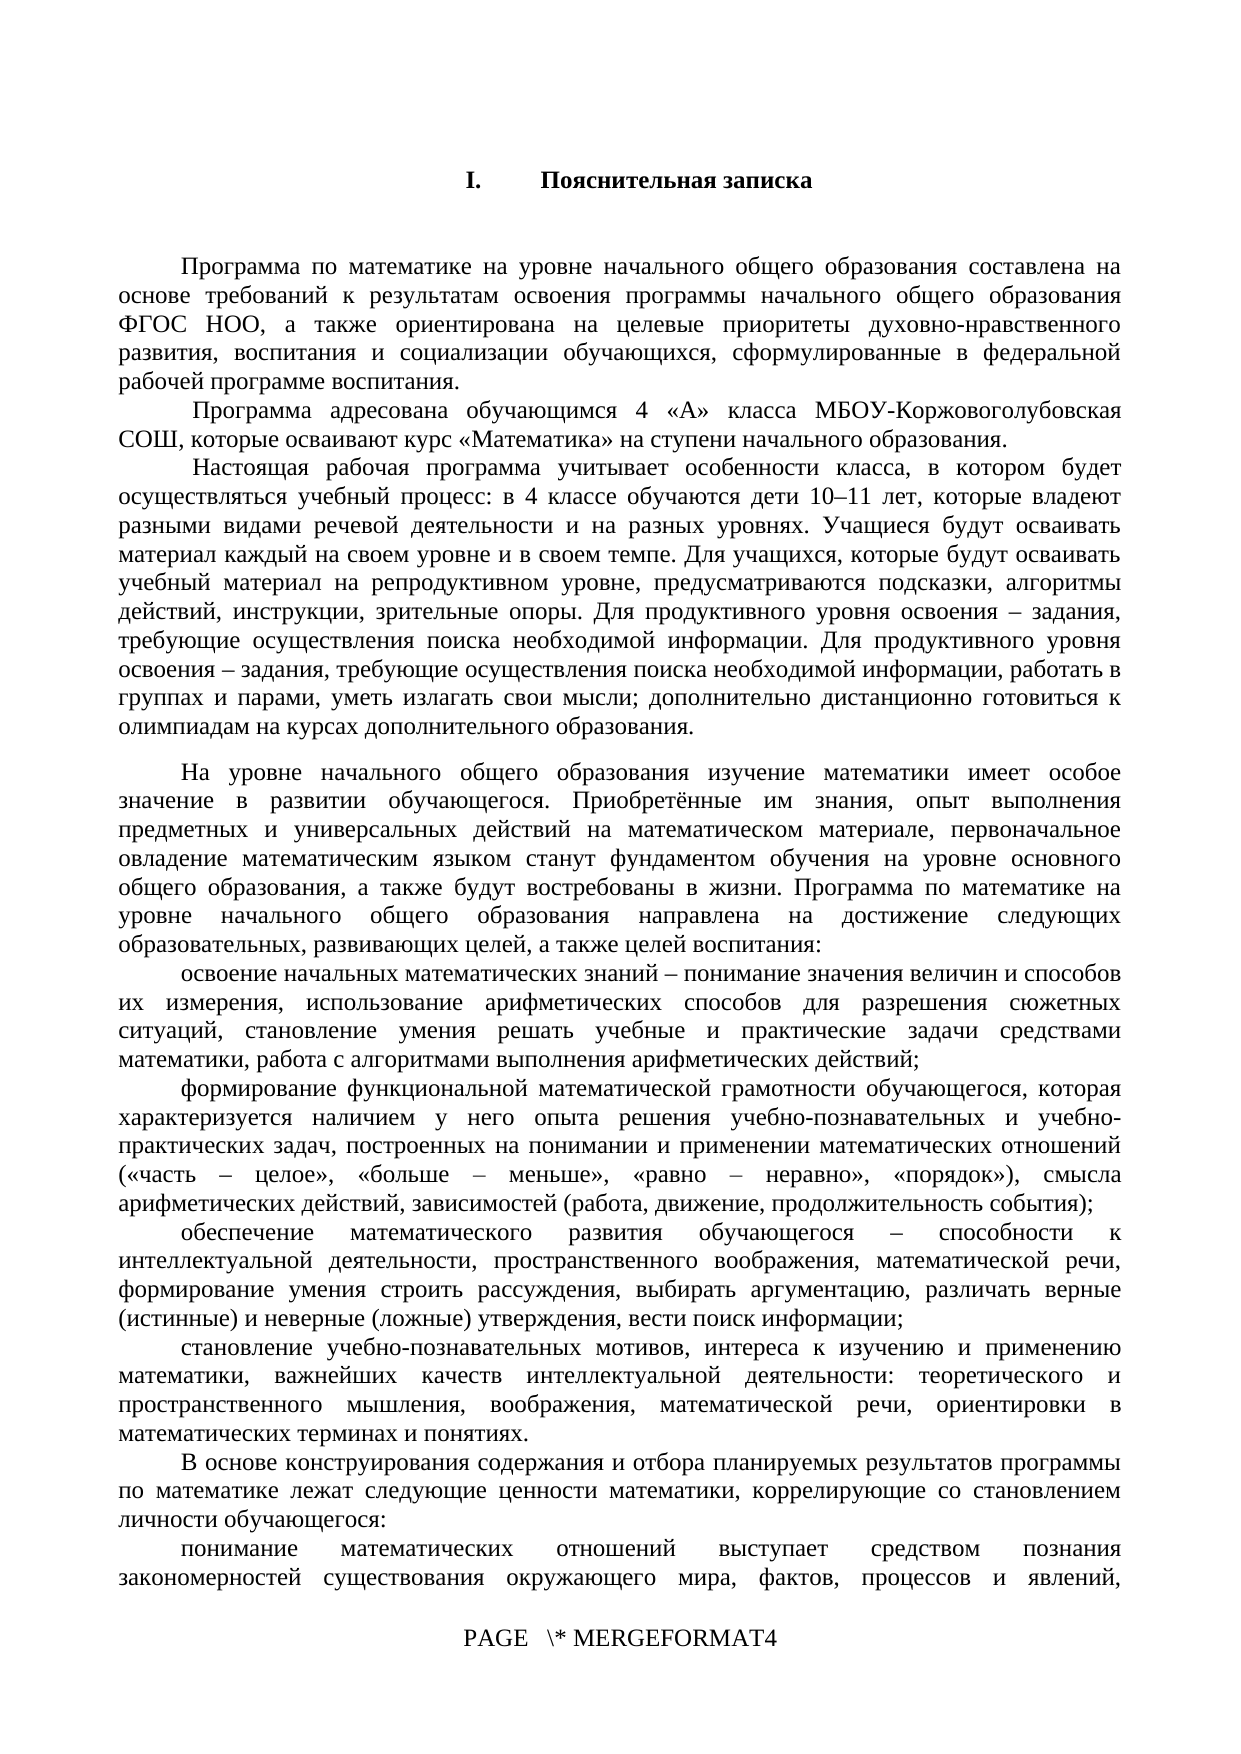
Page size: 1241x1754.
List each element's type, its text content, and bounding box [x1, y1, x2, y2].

text Настоящая рабочая программа учитывает особенности класса, в котором будет осуществляться учебный процесс: в 4 классе обучаются дети 10–11 лет, которые владеют разными видами речевой деятельности и на разных уровнях. Учащиеся будут осваивать материал каждый на своем уровне и в своем темпе. Для учащихся, которые будут осваивать учебный материал на репродуктивном уровне, предусматриваются подсказки, алгоритмы действий, инструкции, зрительные опоры. Для продуктивного уровня освоения – задания, требующие осуществления поиска необходимой информации. Для продуктивного уровня освоения – задания, требующие осуществления поиска необходимой информации, работать в группах и парами, уметь излагать свои мысли; дополнительно дистанционно готовиться к олимпиадам на курсах дополнительного образования. [118, 452, 1122, 740]
text формирование функциональной математической грамотности обучающегося, которая характеризуется наличием у него опыта решения учебно-познавательных и учебно-практических задач, построенных на понимании и применении математических отношений («часть – целое», «больше – меньше», «равно – неравно», «порядок»), смысла арифметических действий, зависимостей (работа, движение, продолжительность события); [118, 1073, 1122, 1217]
text На уровне начального общего образования изучение математики имеет особое значение в развитии обучающегося. Приобретённые им знания, опыт выполнения предметных и универсальных действий на математическом материале, первоначальное овладение математическим языком станут фундаментом обучения на уровне основного общего образования, а также будут востребованы в жизни. Программа по математике на уровне начального общего образования направлена на достижение следующих образовательных, развивающих целей, а также целей воспитания: [118, 757, 1122, 958]
text Программа по математике на уровне начального общего образования составлена на основе требований к результатам освоения программы начального общего образования ФГОС НОО, а также ориентирована на целевые приоритеты духовно-нравственного развития, воспитания и социализации обучающихся, сформулированные в федеральной рабочей программе воспитания. [118, 251, 1122, 395]
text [118, 1533, 1122, 1590]
list Пояснительная записка [156, 165, 1122, 194]
text Программа адресована обучающимся 4 «А» класса МБОУ-Коржовоголубовская СОШ, которые осваивают курс «Математика» на ступени начального образования. [118, 395, 1122, 452]
text становление учебно-познавательных мотивов, интереса к изучению и применению математики, важнейших качеств интеллектуальной деятельности: теоретического и пространственного мышления, воображения, математической речи, ориентировки в математических терминах и понятиях. [118, 1332, 1122, 1447]
text освоение начальных математических знаний – понимание значения величин и способов их измерения, использование арифметических способов для разрешения сюжетных ситуаций, становление умения решать учебные и практические задачи средствами математики, работа с алгоритмами выполнения арифметических действий; [118, 958, 1122, 1073]
text обеспечение математического развития обучающегося – способности к интеллектуальной деятельности, пространственного воображения, математической речи, формирование умения строить рассуждения, выбирать аргументацию, различать верные (истинные) и неверные (ложные) утверждения, вести поиск информации; [118, 1217, 1122, 1332]
text В основе конструирования содержания и отбора планируемых результатов программы по математике лежат следующие ценности математики, коррелирующие со становлением личности обучающегося: [118, 1447, 1122, 1533]
